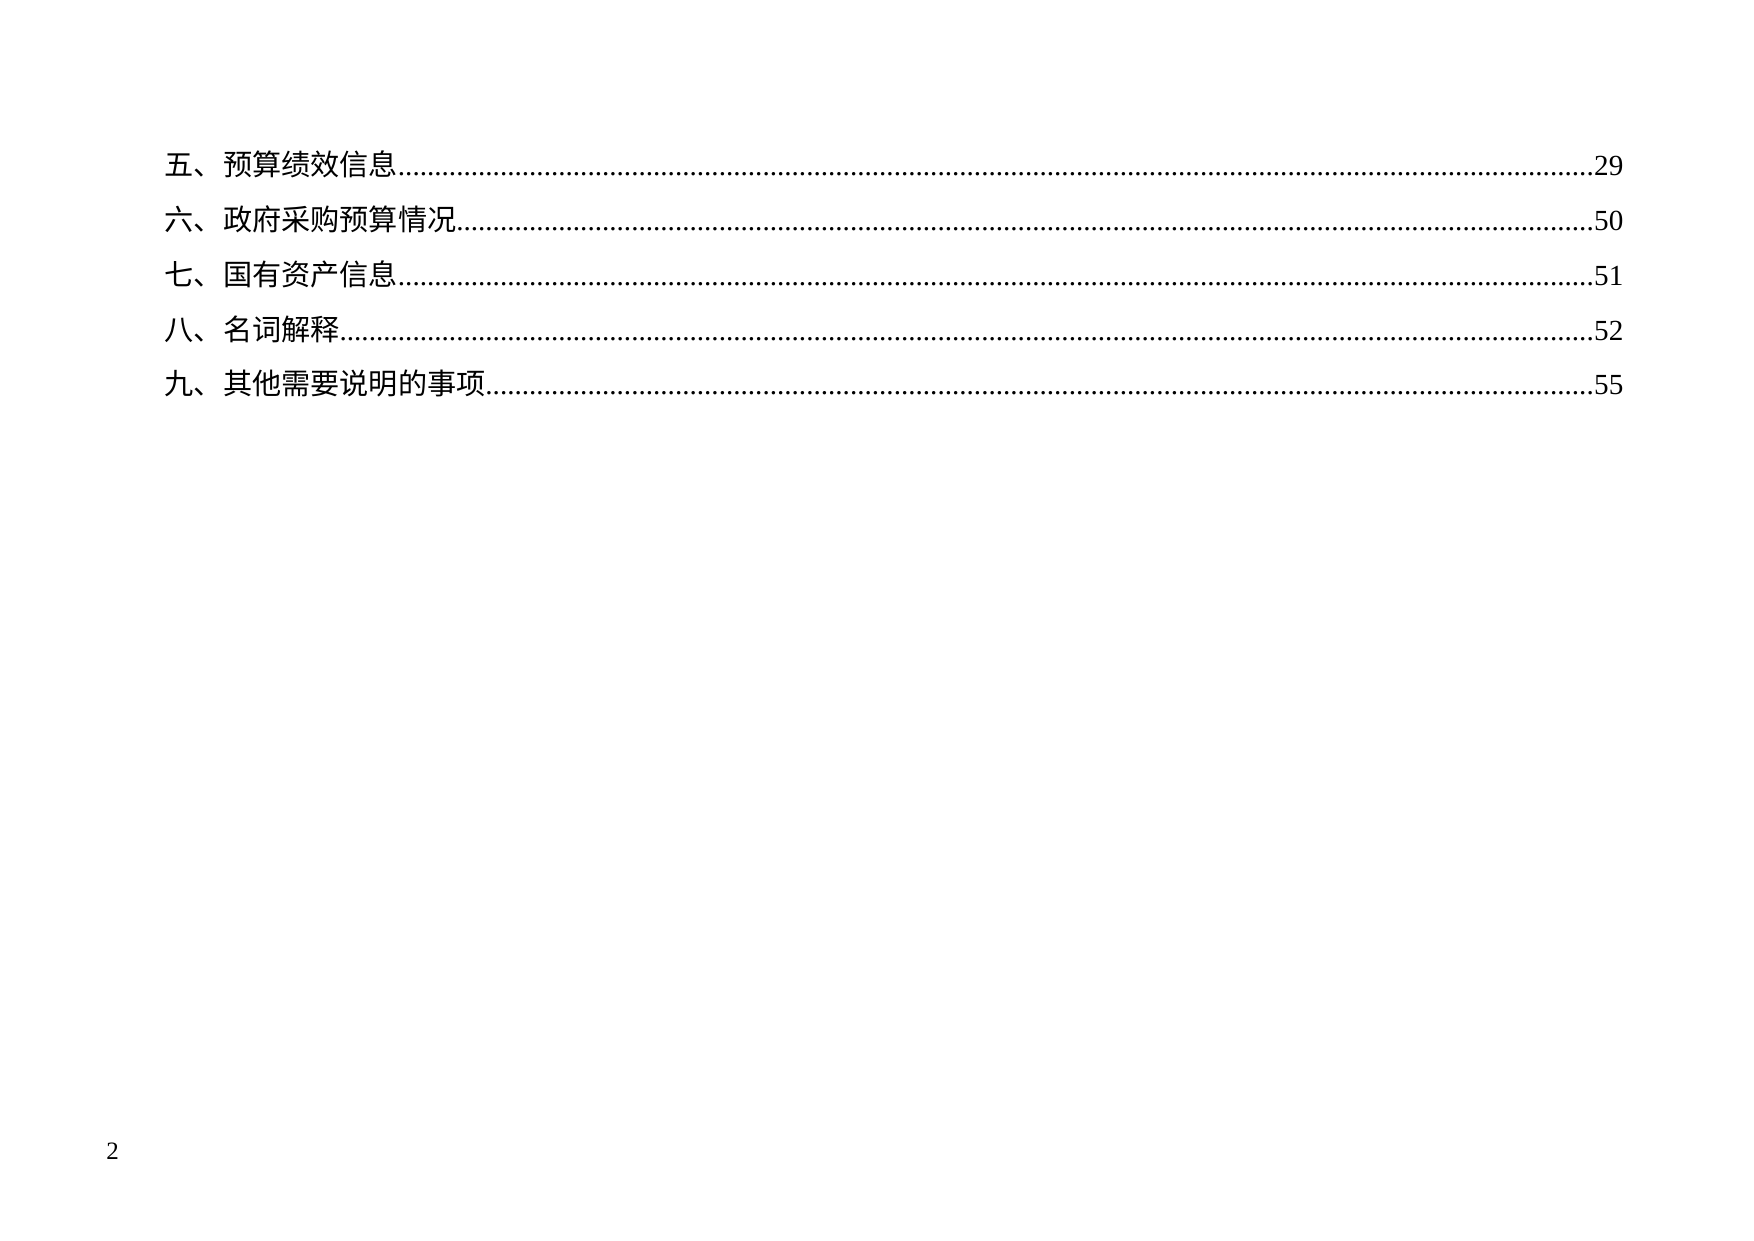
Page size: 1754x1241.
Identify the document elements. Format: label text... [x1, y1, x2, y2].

text 六、政府采购预算情况 50 [106, 197, 1648, 239]
text 五、预算绩效信息 29 [106, 142, 1648, 184]
text 九、其他需要说明的事项 55 [106, 361, 1648, 403]
text 七、国有资产信息 51 [106, 251, 1648, 294]
text 八、名词解释 52 [106, 306, 1648, 348]
